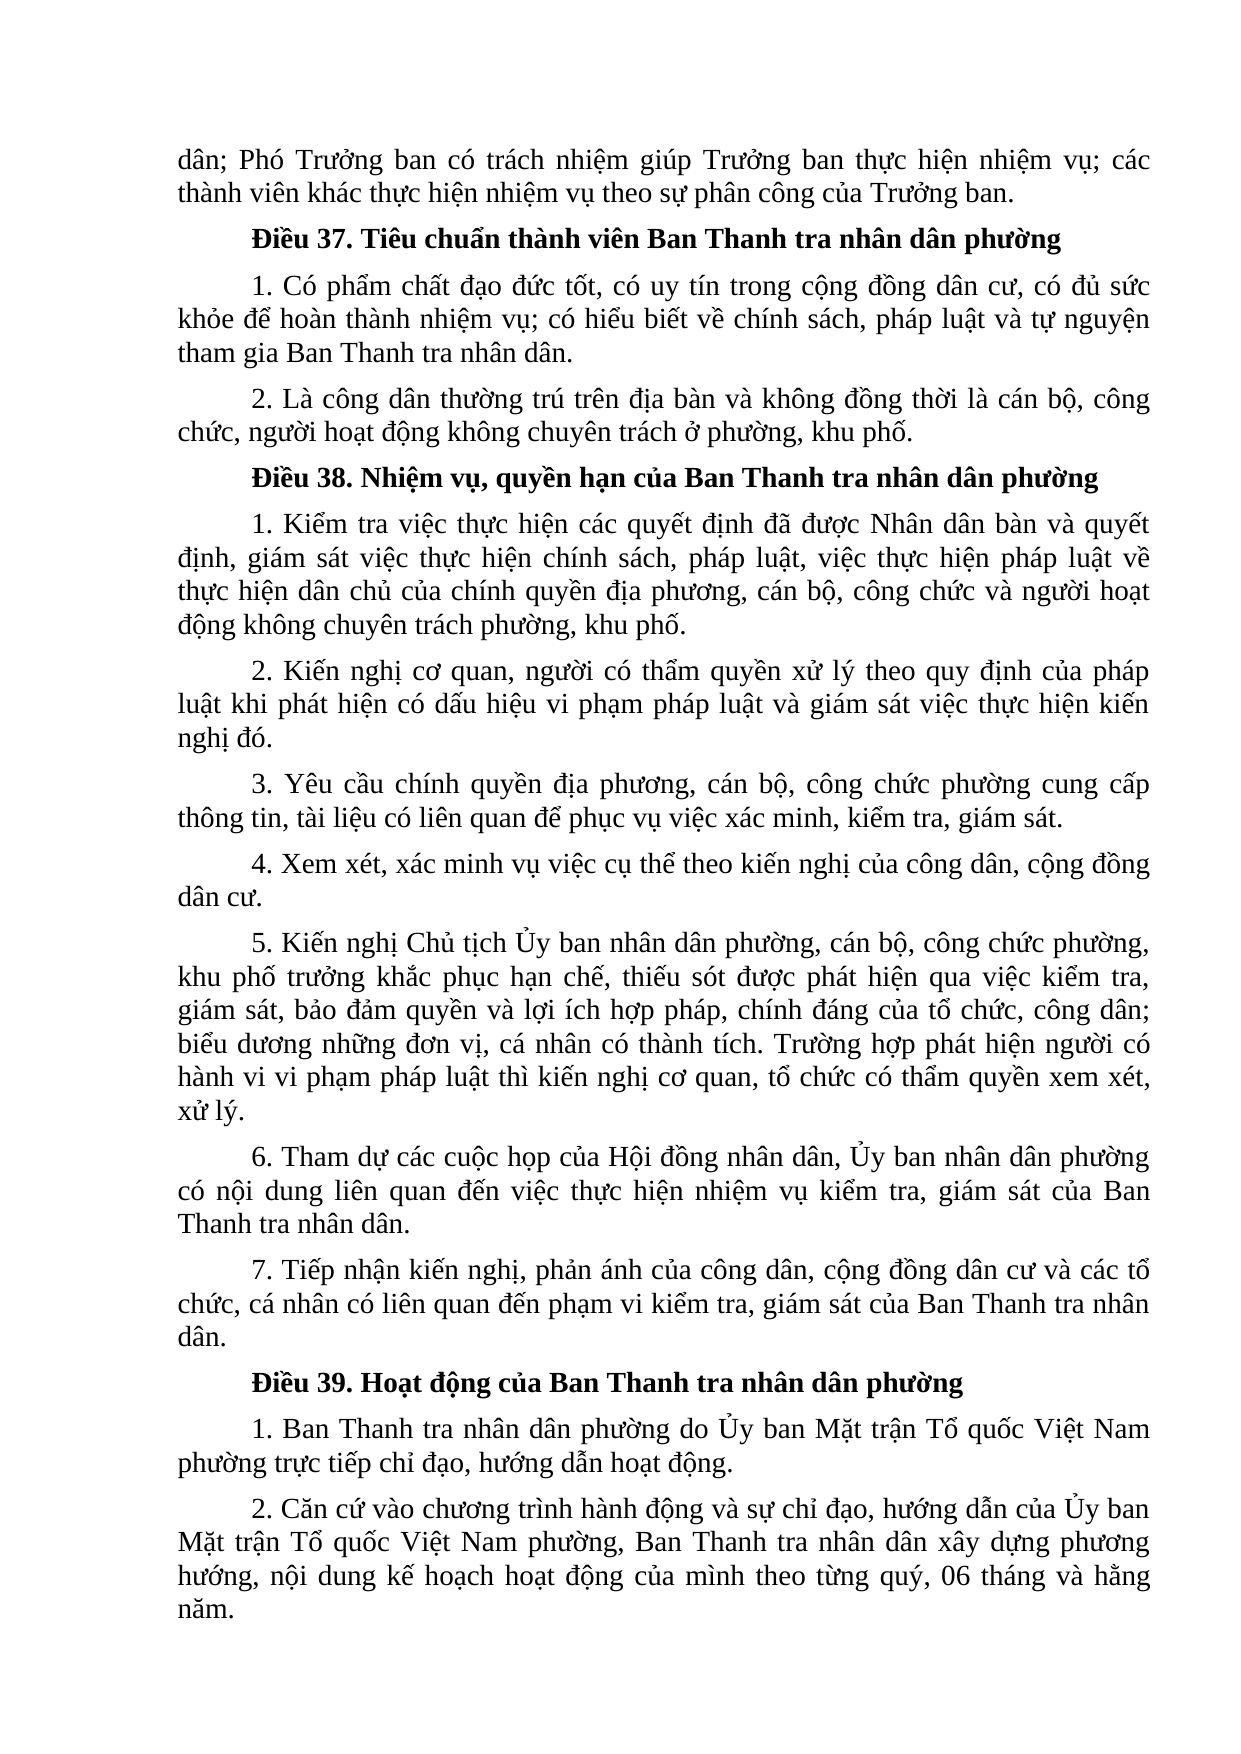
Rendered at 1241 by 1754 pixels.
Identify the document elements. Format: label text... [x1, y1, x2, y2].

text 2. Kiến nghị cơ quan, người có thẩm quyền xử lý theo quy định của pháp luật khi phát hiện có dấu hiệu vi phạm pháp luật và giám sát việc thực hiện kiến nghị đó. [177, 653, 1152, 754]
text 6. Tham dự các cuộc họp của Hội đồng nhân dân, Ủy ban nhân dân phường có nội dung liên quan đến việc thực hiện nhiệm vụ kiểm tra, giám sát của Ban Thanh tra nhân dân. [177, 1139, 1152, 1240]
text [177, 142, 1152, 209]
text 2. Căn cứ vào chương trình hành động và sự chỉ đạo, hướng dẫn của Ủy ban Mặt trận Tổ quốc Việt Nam phường, Ban Thanh tra nhân dân xây dựng phương hướng, nội dung kế hoạch hoạt động của mình theo từng quý, 06 tháng và hằng năm. [177, 1491, 1152, 1625]
text 1. Ban Thanh tra nhân dân phường do Ủy ban Mặt trận Tổ quốc Việt Nam phường trực tiếp chỉ đạo, hướng dẫn hoạt động. [177, 1411, 1152, 1478]
text 1. Kiểm tra việc thực hiện các quyết định đã được Nhân dân bàn và quyết định, giám sát việc thực hiện chính sách, pháp luật, việc thực hiện pháp luật về thực hiện dân chủ của chính quyền địa phương, cán bộ, công chức và người hoạt động không chuyên trách phường, khu phố. [177, 506, 1152, 641]
text 7. Tiếp nhận kiến nghị, phản ánh của công dân, cộng đồng dân cư và các tổ chức, cá nhân có liên quan đến phạm vi kiểm tra, giám sát của Ban Thanh tra nhân dân. [177, 1252, 1152, 1353]
text Điều 38. Nhiệm vụ, quyền hạn của Ban Thanh tra nhân dân phường [177, 460, 1152, 494]
text 2. Là công dân thường trú trên địa bàn và không đồng thời là cán bộ, công chức, người hoạt động không chuyên trách ở phường, khu phố. [177, 381, 1152, 448]
text Điều 37. Tiêu chuẩn thành viên Ban Thanh tra nhân dân phường [177, 222, 1152, 255]
text 5. Kiến nghị Chủ tịch Ủy ban nhân dân phường, cán bộ, công chức phường, khu phố trưởng khắc phục hạn chế, thiếu sót được phát hiện qua việc kiểm tra, giám sát, bảo đảm quyền và lợi ích hợp pháp, chính đáng của tổ chức, công dân; biểu dương những đơn vị, cá nhân có thành tích. Trường hợp phát hiện người có hành vi vi phạm pháp luật thì kiến nghị cơ quan, tổ chức có thẩm quyền xem xét, xử lý. [177, 925, 1152, 1127]
text 1. Có phẩm chất đạo đức tốt, có uy tín trong cộng đồng dân cư, có đủ sức khỏe để hoàn thành nhiệm vụ; có hiểu biết về chính sách, pháp luật và tự nguyện tham gia Ban Thanh tra nhân dân. [177, 268, 1152, 368]
text 3. Yêu cầu chính quyền địa phương, cán bộ, công chức phường cung cấp thông tin, tài liệu có liên quan để phục vụ việc xác minh, kiểm tra, giám sát. [177, 766, 1152, 833]
text Điều 39. Hoạt động của Ban Thanh tra nhân dân phường [177, 1365, 1152, 1399]
text 4. Xem xét, xác minh vụ việc cụ thể theo kiến nghị của công dân, cộng đồng dân cư. [177, 846, 1152, 913]
